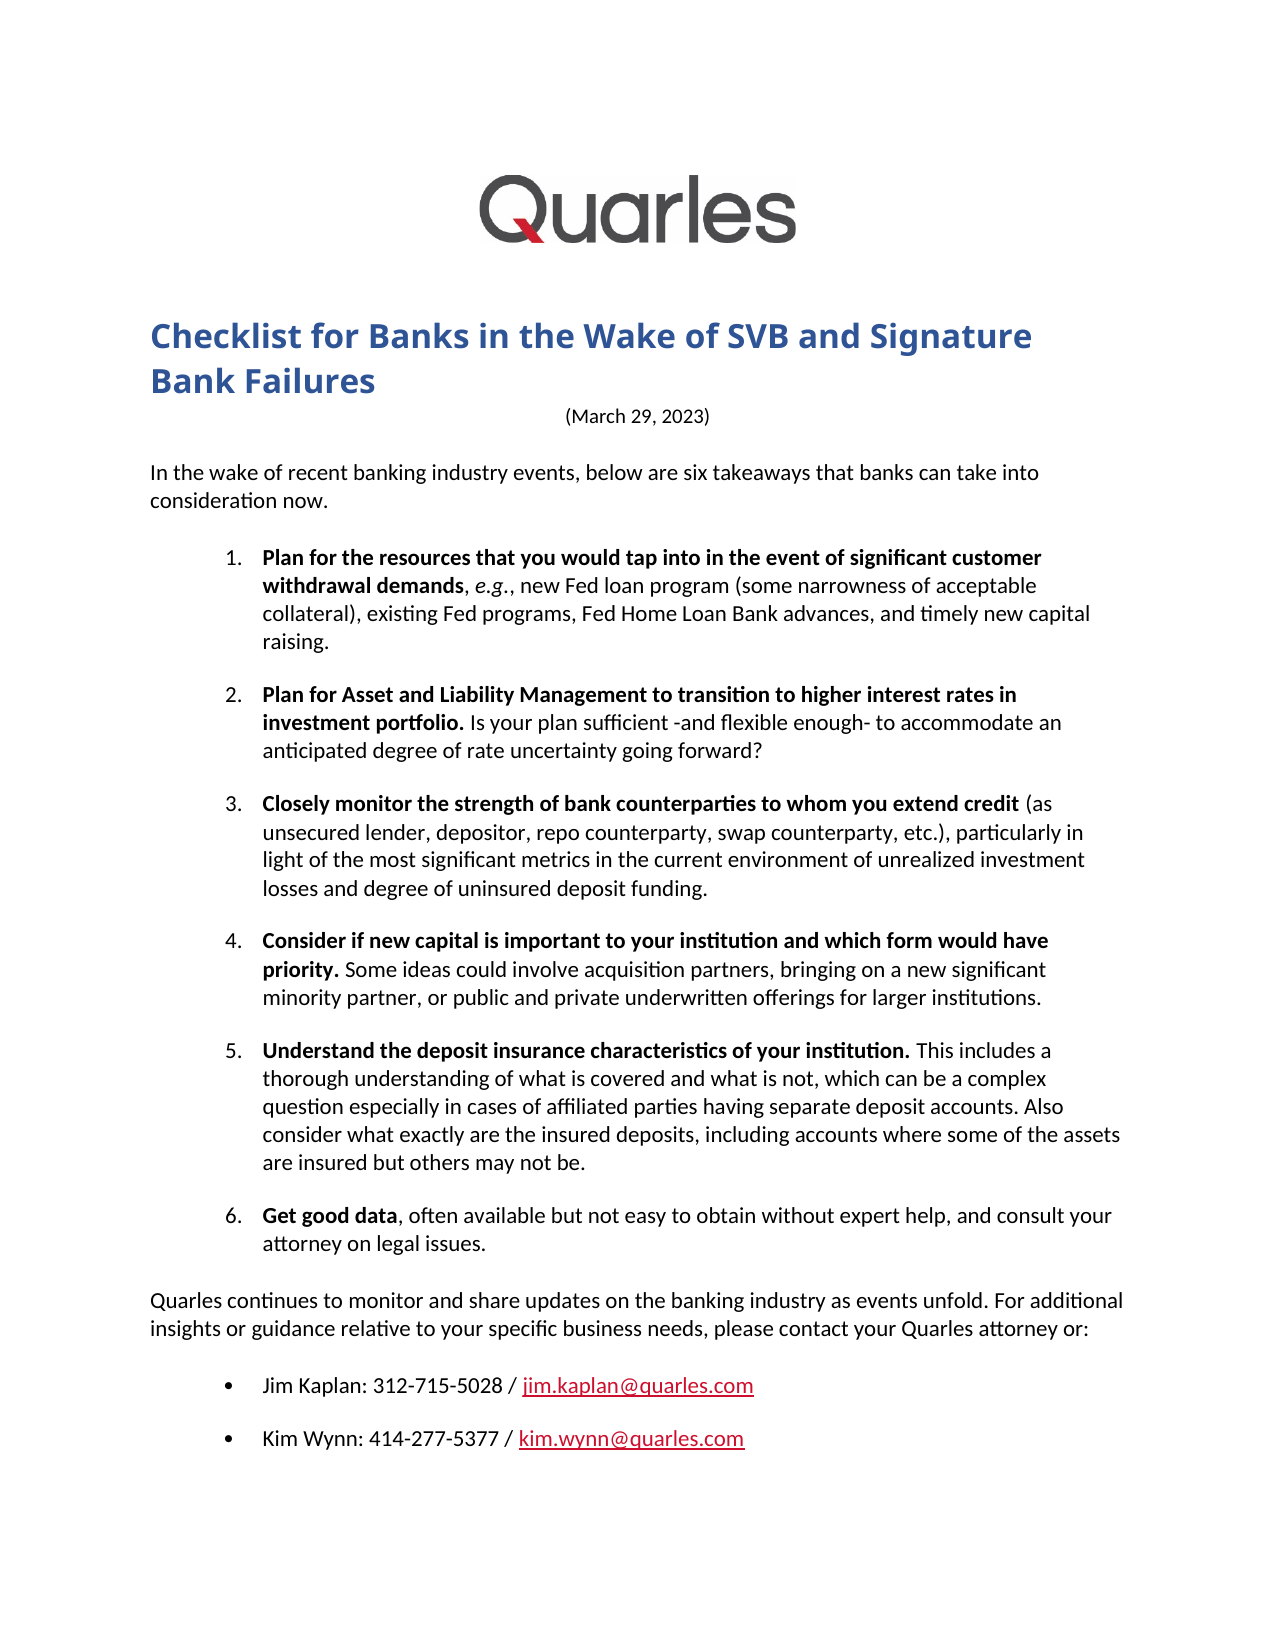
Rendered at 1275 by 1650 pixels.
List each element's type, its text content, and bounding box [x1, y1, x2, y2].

list Get good data, often available but not easy to obtain without expert help, and consult your attorney on legal issues. [225, 1201, 1125, 1257]
list Understand the deposit insurance characteristics of your institution. This includes a thorough understanding of what is covered and what is not, which can be a complex question especially in cases of affiliated parties having separate deposit accounts. Also consider what exactly are the insured deposits, including accounts where some of the assets are insured but others may not be. [225, 1036, 1125, 1176]
list Plan for the resources that you would tap into in the event of significant customer withdrawal demands, e.g., new Fed loan program (some narrowness of acceptable collateral), existing Fed programs, Fed Home Loan Bank advances, and timely new capital raising. [225, 543, 1125, 656]
list Plan for Asset and Liability Management to transition to higher interest rates in investment portfolio. Is your plan sufficient -and flexible enough- to accommodate an anticipated degree of rate uncertainty going forward? [225, 681, 1125, 764]
list Consider if new capital is important to your institution and which form would have priority. Some ideas could involve acquisition partners, bringing on a new significant minority partner, or public and private underwritten offerings for larger institutions. [225, 927, 1125, 1011]
list Closely monitor the strength of bank counterparties to whom you extend credit (as unsecured lender, depositor, repo counterparty, swap counterparty, etc.), particularly in light of the most significant metrics in the current environment of unrealized investment losses and degree of uninsured deposit funding. [225, 789, 1125, 902]
picture [479, 175, 796, 243]
list Kim Wynn: 414-277-5377 / kim.wynn@quarles.com [225, 1424, 1125, 1452]
list Jim Kaplan: 312-715-5028 / jim.kaplan@quarles.com [225, 1371, 1125, 1399]
subtitle Checklist for Banks in the Wake of SVB and Signature Bank Failures [150, 313, 1125, 404]
text Quarles continues to monitor and share updates on the banking industry as events unfold. For additional insights or guidance relative to your specific business needs, please contact your Quarles attorney or: [150, 1286, 1125, 1342]
text In the wake of recent banking industry events, below are six takeaways that banks can take into consideration now. [150, 458, 1125, 514]
text (March 29, 2023) [150, 404, 1125, 429]
